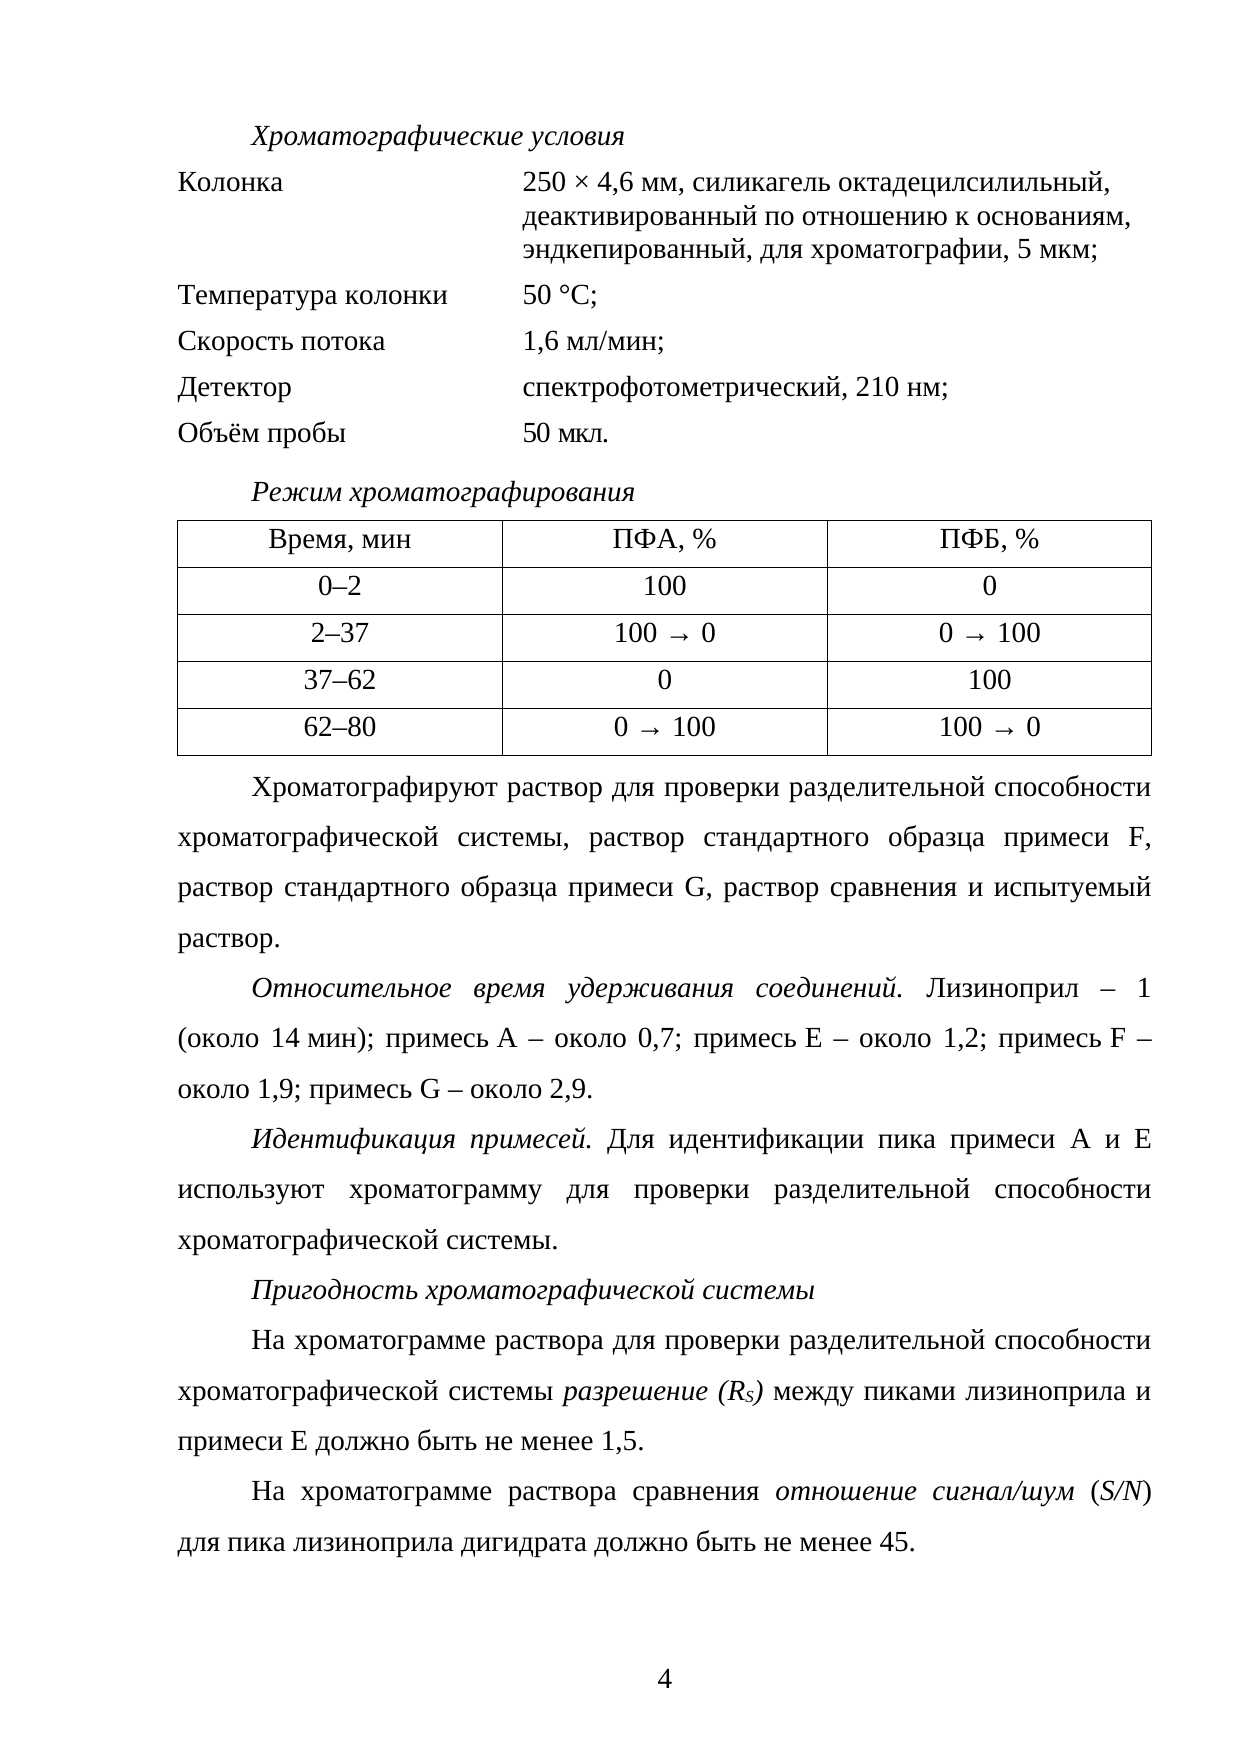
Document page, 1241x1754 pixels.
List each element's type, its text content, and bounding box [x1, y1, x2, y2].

table_cell Температура колонки [166, 277, 511, 323]
table_cell 100 [828, 662, 1151, 708]
text Относительное время удерживания соединений. Лизиноприл – 1 (около 14 мин); примесь A – около 0,7; примесь Е – около 1,2; примесь F – около 1,9; примесь G – около 2,9. [177, 970, 1152, 1104]
table_cell 100 [503, 568, 827, 614]
table_cell 0 → 100 [828, 615, 1151, 661]
table_cell 1,6 мл/мин; [511, 323, 1163, 369]
table_cell 100 → 0 [828, 709, 1151, 755]
table_header 250 × 4,6 мм, силикагель октадецилсилильный, деактивированный по отношению к основаниям, эндкепированный, для хроматографии, 5 мкм; [511, 164, 1163, 277]
text На хроматограмме раствора для проверки разделительной способности хроматографической системы разрешение (RS) между пиками лизиноприла и примеси Е должно быть не менее 1,5. [177, 1322, 1152, 1457]
table_header ПФБ, % [828, 521, 1151, 567]
text Хроматографические условия [177, 118, 1152, 152]
table_header Время, мин [178, 521, 502, 567]
table_cell 0–2 [178, 568, 502, 614]
table_cell 37–62 [178, 662, 502, 708]
table_cell Объём пробы [166, 415, 511, 461]
table_cell 2–37 [178, 615, 502, 661]
text Режим хроматографирования [177, 474, 1152, 507]
table_cell 0 → 100 [503, 709, 827, 755]
table_cell Детектор [166, 369, 511, 415]
table_cell 0 [828, 568, 1151, 614]
text Пригодность хроматографической системы [177, 1272, 1152, 1306]
text Хроматографируют раствор для проверки разделительной способности хроматографической системы, раствор стандартного образца примеси F, раствор стандартного образца примеси G, раствор сравнения и испытуемый раствор. [177, 769, 1152, 953]
table_cell 50 мкл. [511, 415, 1163, 461]
text На хроматограмме раствора сравнения отношение сигнал/шум (S/N) для пика лизиноприла дигидрата должно быть не менее 45. [177, 1473, 1152, 1557]
text Идентификация примесей. Для идентификации пика примеси A и E используют хроматограмму для проверки разделительной способности хроматографической системы. [177, 1121, 1152, 1255]
table_header Колонка [166, 164, 511, 277]
table_cell 50 °С; [511, 277, 1163, 323]
table_cell 100 → 0 [503, 615, 827, 661]
table_cell Скорость потока [166, 323, 511, 369]
table_cell спектрофотометрический, 210 нм; [511, 369, 1163, 415]
table_cell 0 [503, 662, 827, 708]
table_cell 62–80 [178, 709, 502, 755]
table_header ПФА, % [503, 521, 827, 567]
